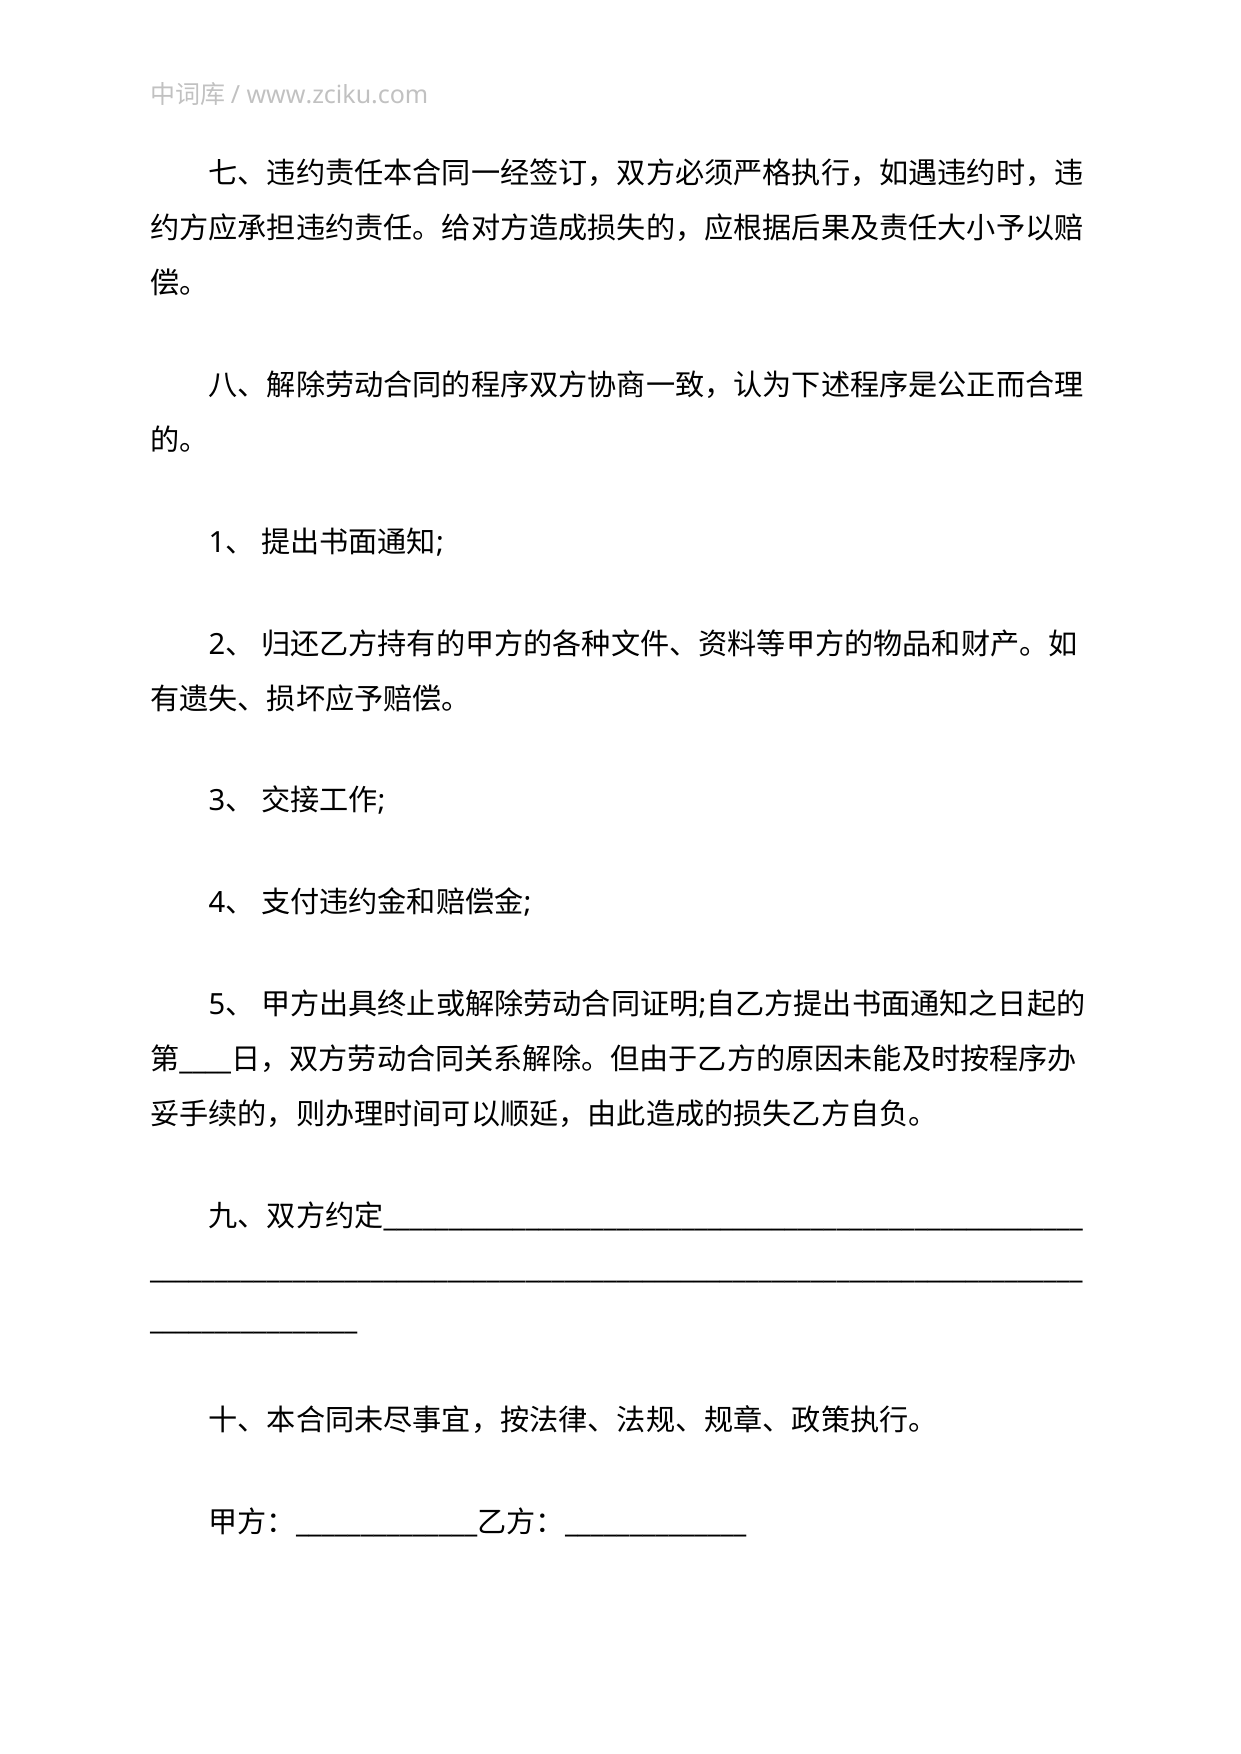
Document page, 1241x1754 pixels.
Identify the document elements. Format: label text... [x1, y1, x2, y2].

text 十、本合同未尽事宜，按法律、法规、规章、政策执行。 [150, 1397, 1090, 1439]
text 八、解除劳动合同的程序双方协商一致，认为下述程序是公正而合理的。 [150, 362, 1090, 459]
text 七、违约责任本合同一经签订，双方必须严格执行，如遇违约时，违约方应承担违约责任。给对方造成损失的，应根据后果及责任大小予以赔偿。 [150, 150, 1090, 302]
text 1、 提出书面通知; [150, 518, 1090, 561]
text 4、 支付违约金和赔偿金; [150, 879, 1090, 921]
text 九、双方约定______________________________________________________________________________________________________________________________________________ [150, 1193, 1090, 1338]
text 2、 归还乙方持有的甲方的各种文件、资料等甲方的物品和财产。如有遗失、损坏应予赔偿。 [150, 620, 1090, 717]
text 3、 交接工作; [150, 777, 1090, 819]
text 5、 甲方出具终止或解除劳动合同证明;自乙方提出书面通知之日起的第____日，双方劳动合同关系解除。但由于乙方的原因未能及时按程序办妥手续的，则办理时间可以顺延，由此造成的损失乙方自负。 [150, 981, 1090, 1133]
text 甲方：______________乙方：______________ [150, 1499, 1090, 1541]
